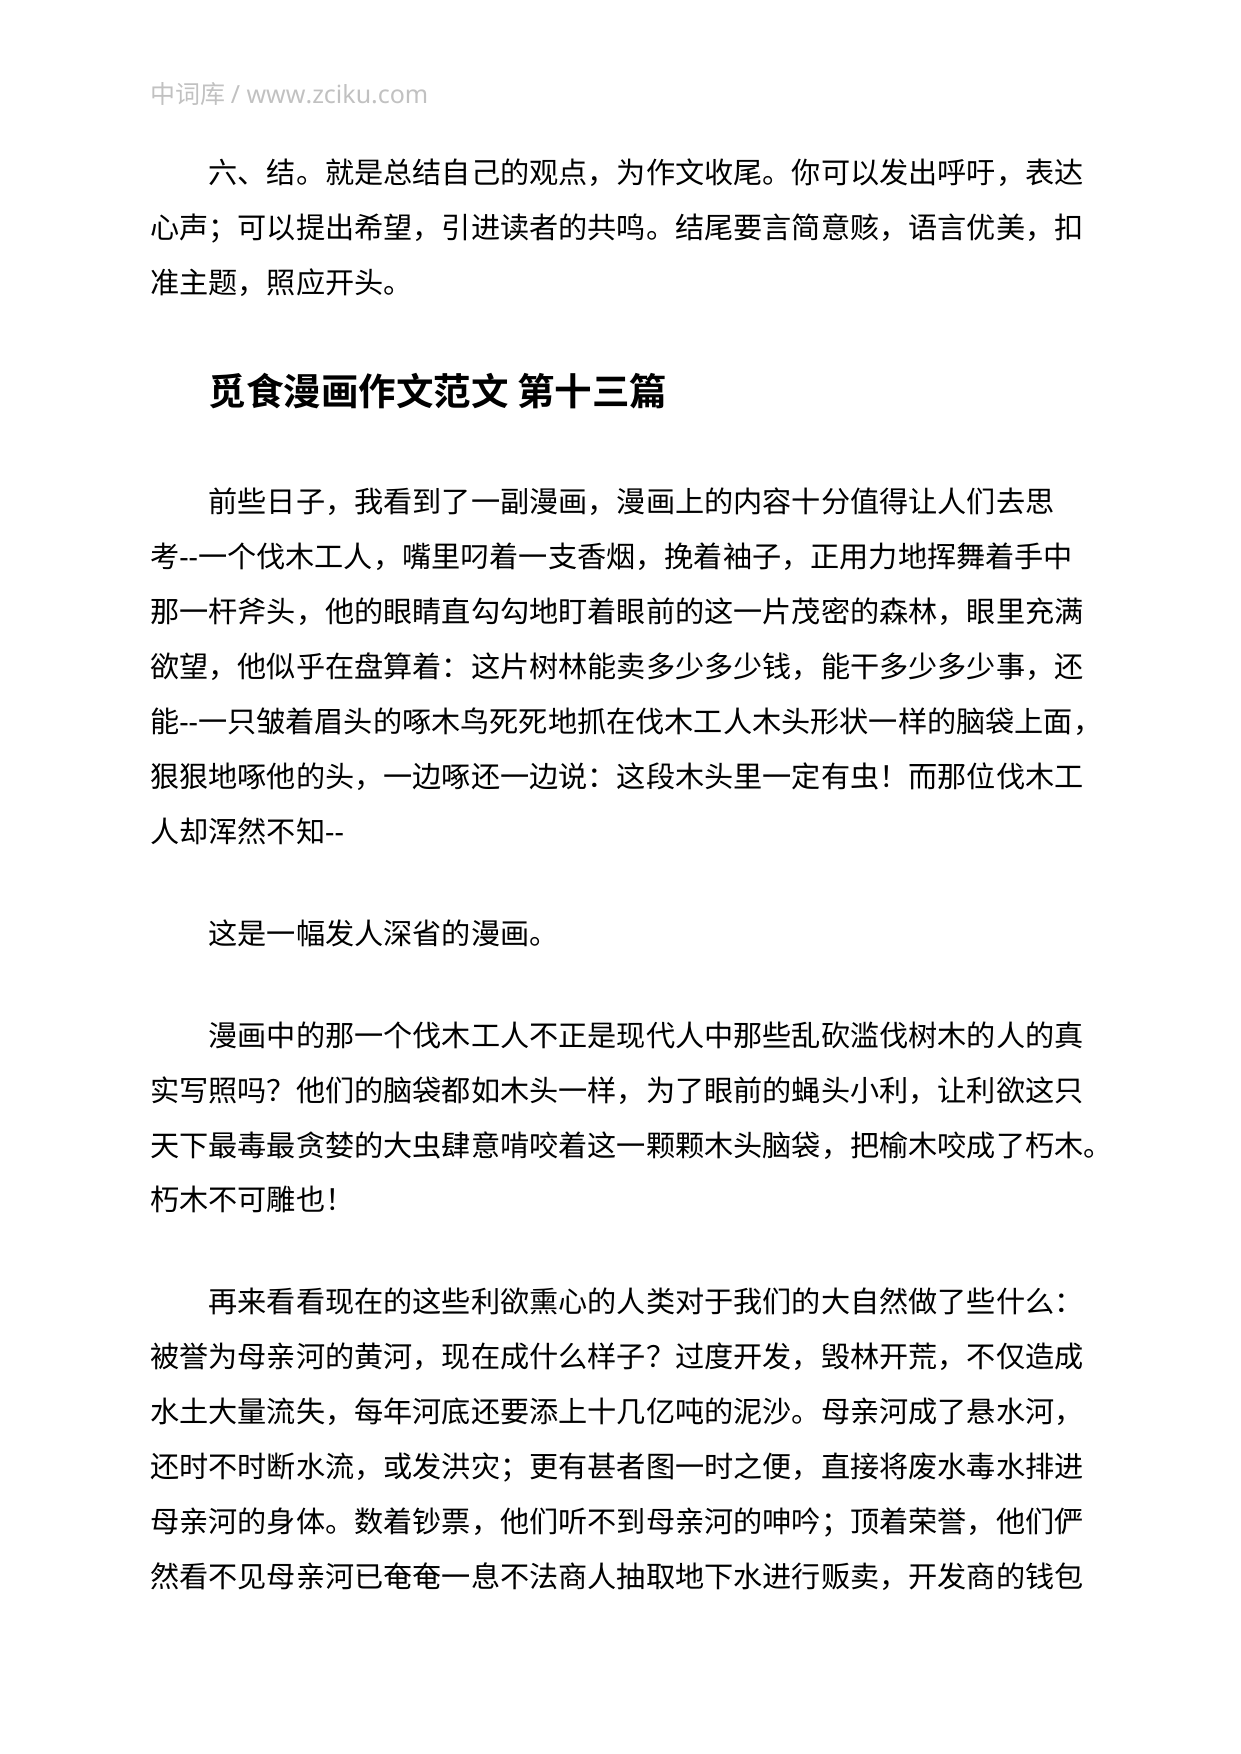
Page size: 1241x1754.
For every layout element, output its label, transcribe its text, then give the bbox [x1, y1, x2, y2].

text 前些日子，我看到了一副漫画，漫画上的内容十分值得让人们去思考--一个伐木工人，嘴里叼着一支香烟，挽着袖子，正用力地挥舞着手中那一杆斧头，他的眼睛直勾勾地盯着眼前的这一片茂密的森林，眼里充满欲望，他似乎在盘算着：这片树林能卖多少多少钱，能干多少多少事，还能--一只皱着眉头的啄木鸟死死地抓在伐木工人木头形状一样的脑袋上面，狠狠地啄他的头，一边啄还一边说：这段木头里一定有虫！而那位伐木工人却浑然不知-- [150, 479, 1090, 851]
text 漫画中的那一个伐木工人不正是现代人中那些乱砍滥伐树木的人的真实写照吗？他们的脑袋都如木头一样，为了眼前的蝇头小利，让利欲这只天下最毒最贪婪的大虫肆意啃咬着这一颗颗木头脑袋，把榆木咬成了朽木。朽木不可雕也！ [150, 1012, 1090, 1219]
text 这是一幅发人深省的漫画。 [150, 911, 1090, 953]
text 六、结。就是总结自己的观点，为作文收尾。你可以发出呼吁，表达心声；可以提出希望，引进读者的共鸣。结尾要言简意赅，语言优美，扣准主题，照应开头。 [150, 150, 1090, 302]
text 觅食漫画作文范文 第十三篇 [150, 362, 1090, 416]
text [150, 1279, 1090, 1596]
